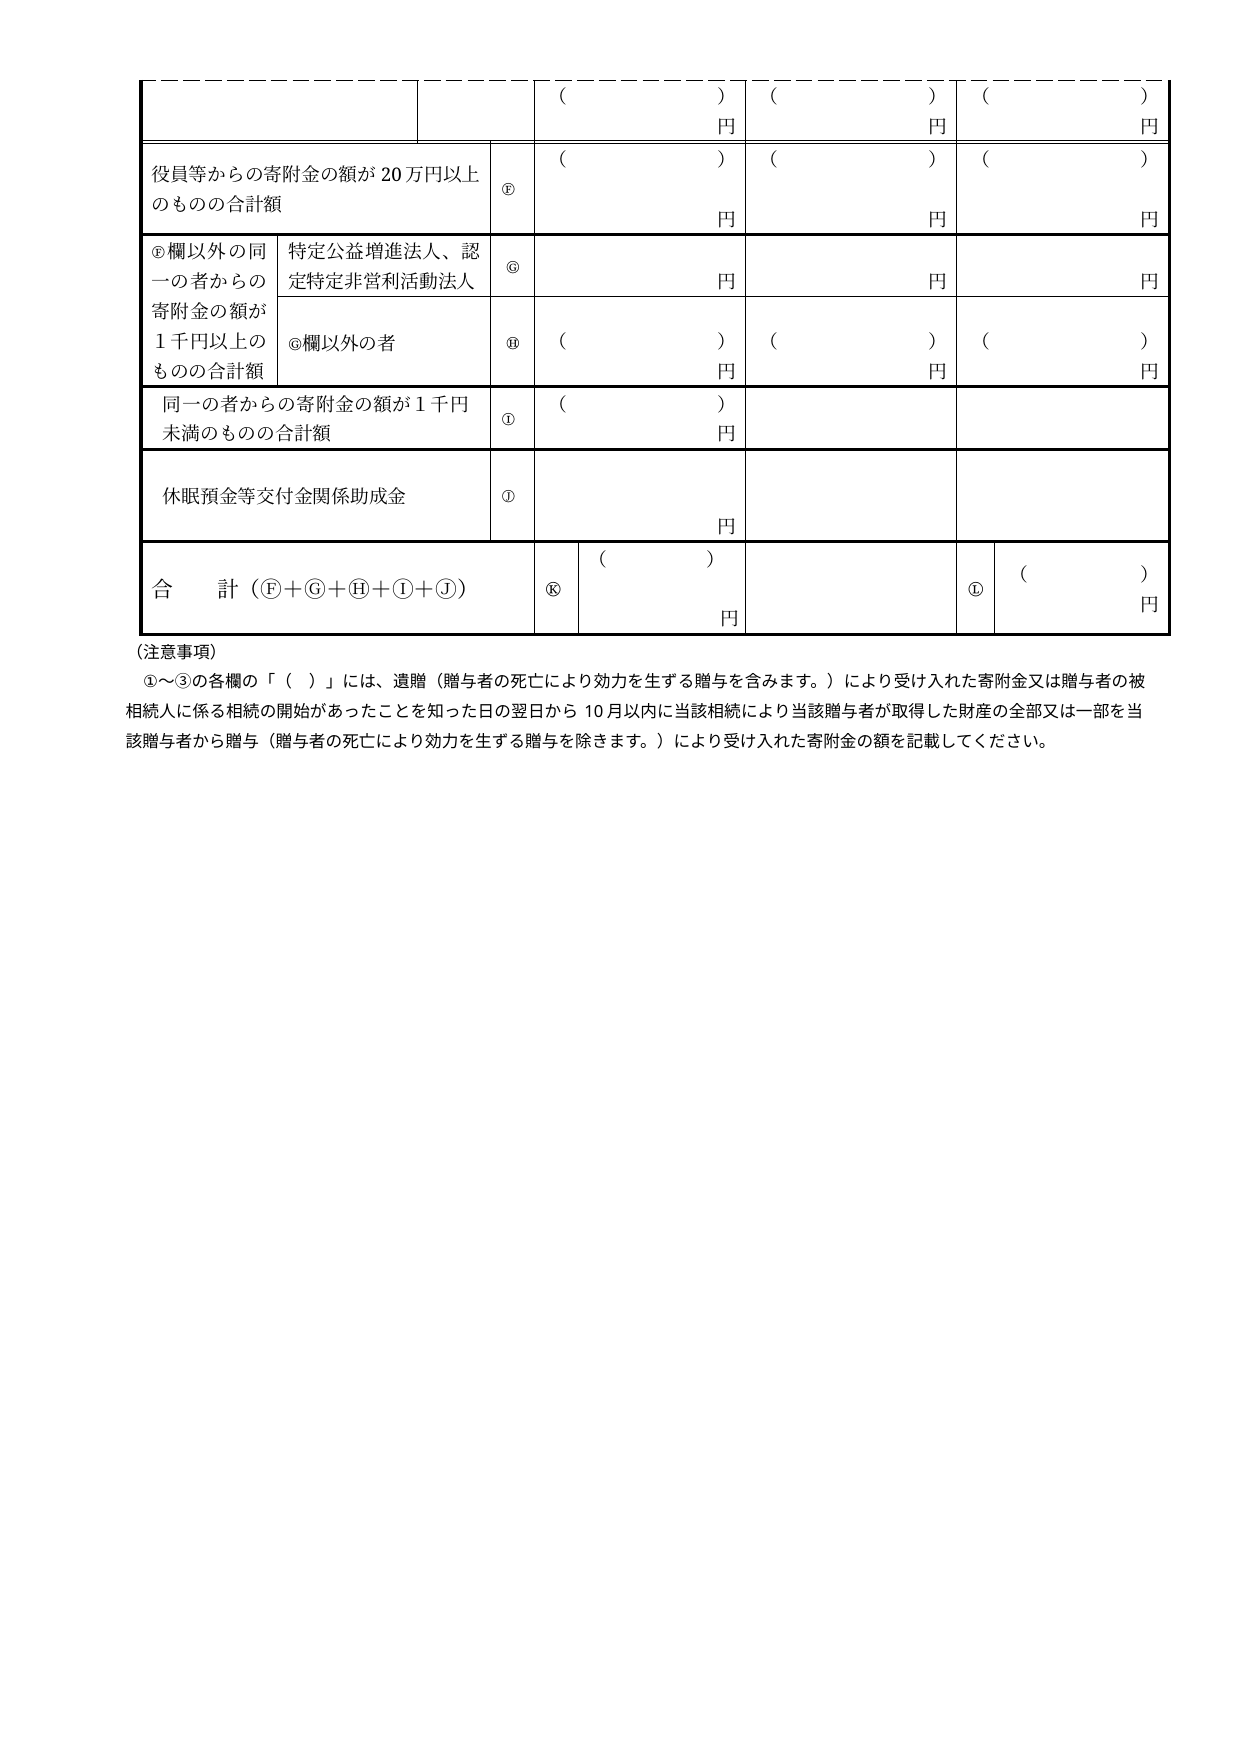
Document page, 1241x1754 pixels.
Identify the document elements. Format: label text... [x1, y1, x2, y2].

table_cell Ⓕ欄以外の同一の者からの寄附金の額が１千円以上のものの合計額 [143, 236, 277, 385]
table_cell 特定公益増進法人、認定特定非営利活動法人 [278, 236, 490, 296]
table_cell Ⓙ [491, 451, 534, 540]
table_cell （ ） 円 [535, 144, 745, 233]
table_cell 円 [957, 236, 1168, 296]
table_cell [418, 80, 534, 140]
table_cell [746, 451, 956, 540]
table_cell （ ） 円 [957, 297, 1168, 385]
table_cell （ ） 円 [995, 543, 1168, 633]
table_cell Ⓘ [491, 388, 534, 448]
table_cell （ ） 円 [746, 297, 956, 385]
text （注意事項） [126, 636, 1146, 666]
table_cell （ ） 円 [746, 80, 956, 140]
table_cell （ ） 円 [535, 388, 745, 448]
table_cell （ ） 円 [746, 144, 956, 233]
table_cell [746, 543, 956, 633]
table_cell （ ） 円 [579, 543, 745, 633]
table_cell 休眠預金等交付金関係助成金 [143, 451, 490, 540]
table_cell 円 [535, 451, 745, 540]
table_cell 円 [746, 236, 956, 296]
table_cell Ⓚ [535, 543, 578, 633]
table_cell 合 計（Ⓕ＋Ⓖ＋Ⓗ＋Ⓘ＋Ⓙ） [143, 543, 534, 633]
table_cell 同一の者からの寄附金の額が１千円未満のものの合計額 [143, 388, 490, 448]
table_cell Ⓕ [491, 144, 534, 233]
table_cell 役員等からの寄附金の額が20万円以上のものの合計額 [143, 144, 490, 233]
table_cell 円 [535, 236, 745, 296]
table_cell Ⓗ [491, 297, 534, 385]
table_cell （ ） 円 [535, 80, 745, 140]
text ①～③の各欄の「（ ）」には、遺贈（贈与者の死亡により効力を生ずる贈与を含みます。）により受け入れた寄附金又は贈与者の被相続人に係る相続の開始があったことを知った日の翌日から10月以内に当該相続により当該贈与者が取得した財産の全部又は一部を当該贈与者から贈与（贈与者の死亡により効力を生ずる贈与を除きます。）により受け入れた寄附金の額を記載してください。 [125, 666, 1146, 755]
table_cell [746, 388, 956, 448]
table_cell Ⓖ [491, 236, 534, 296]
table_cell [957, 388, 1168, 448]
table_cell Ⓛ [957, 543, 994, 633]
table_cell [143, 80, 417, 140]
table_cell （ ） 円 [535, 297, 745, 385]
table_cell （ ） 円 [957, 80, 1168, 140]
table_cell Ⓖ欄以外の者 [278, 297, 490, 385]
table_cell [957, 451, 1168, 540]
table_cell （ ） 円 [957, 144, 1168, 233]
